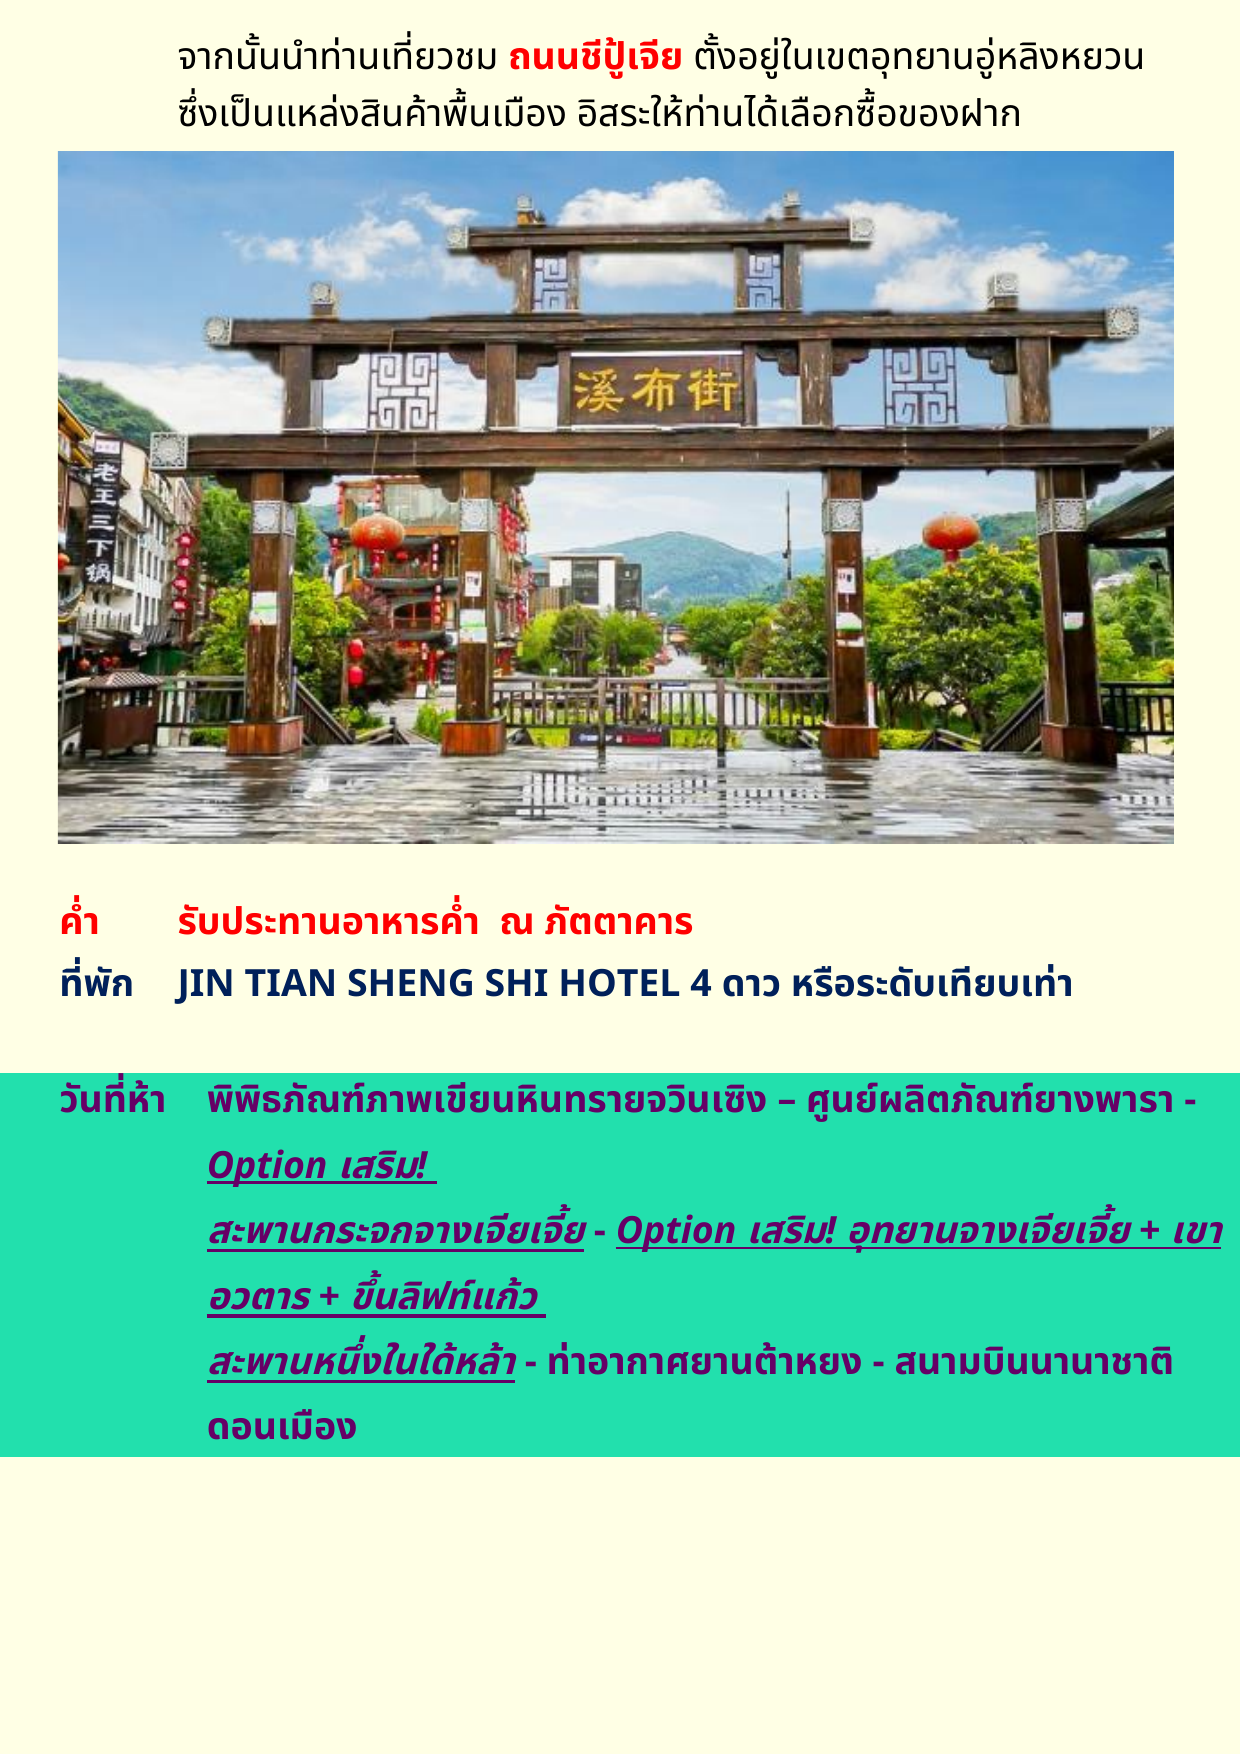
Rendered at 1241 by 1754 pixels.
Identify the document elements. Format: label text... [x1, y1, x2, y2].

text สะพานหนึ่งในใด้หล้า - ท่าอากาศยานต้าหยง - สนามบินนานาชาติดอนเมือง [0, 1334, 1240, 1457]
text สะพานกระจกจางเจียเจี้ย - Option เสริม! อุทยานจางเจียเจี้ย + เขาอวตาร + ขึ้นลิฟท์แก้ว [0, 1203, 1240, 1326]
text ที่พัก JIN TIAN SHENG SHI HOTEL 4 ดาว หรือระดับเทียบเท่า [59, 956, 1181, 1013]
text จากนั้นนำท่านเที่ยวชม ถนนชีปู้เจีย ตั้งอยู่ในเขตอุทยานอู่หลิงหยวนซึ่งเป็นแหล่งสินค้าพื้นเมือง อิสระให้ท่านได้เลือกซื้อของฝาก [177, 29, 1181, 143]
picture [57, 151, 1174, 844]
text วันที่ห้า พิพิธภัณฑ์ภาพเขียนหินทรายจวินเซิง – ศูนย์ผลิตภัณฑ์ยางพารา - Option เสริม! [0, 1073, 1240, 1195]
text ค่ำ รับประทานอาหารค่ำ ณ ภัตตาคาร [59, 894, 1181, 951]
